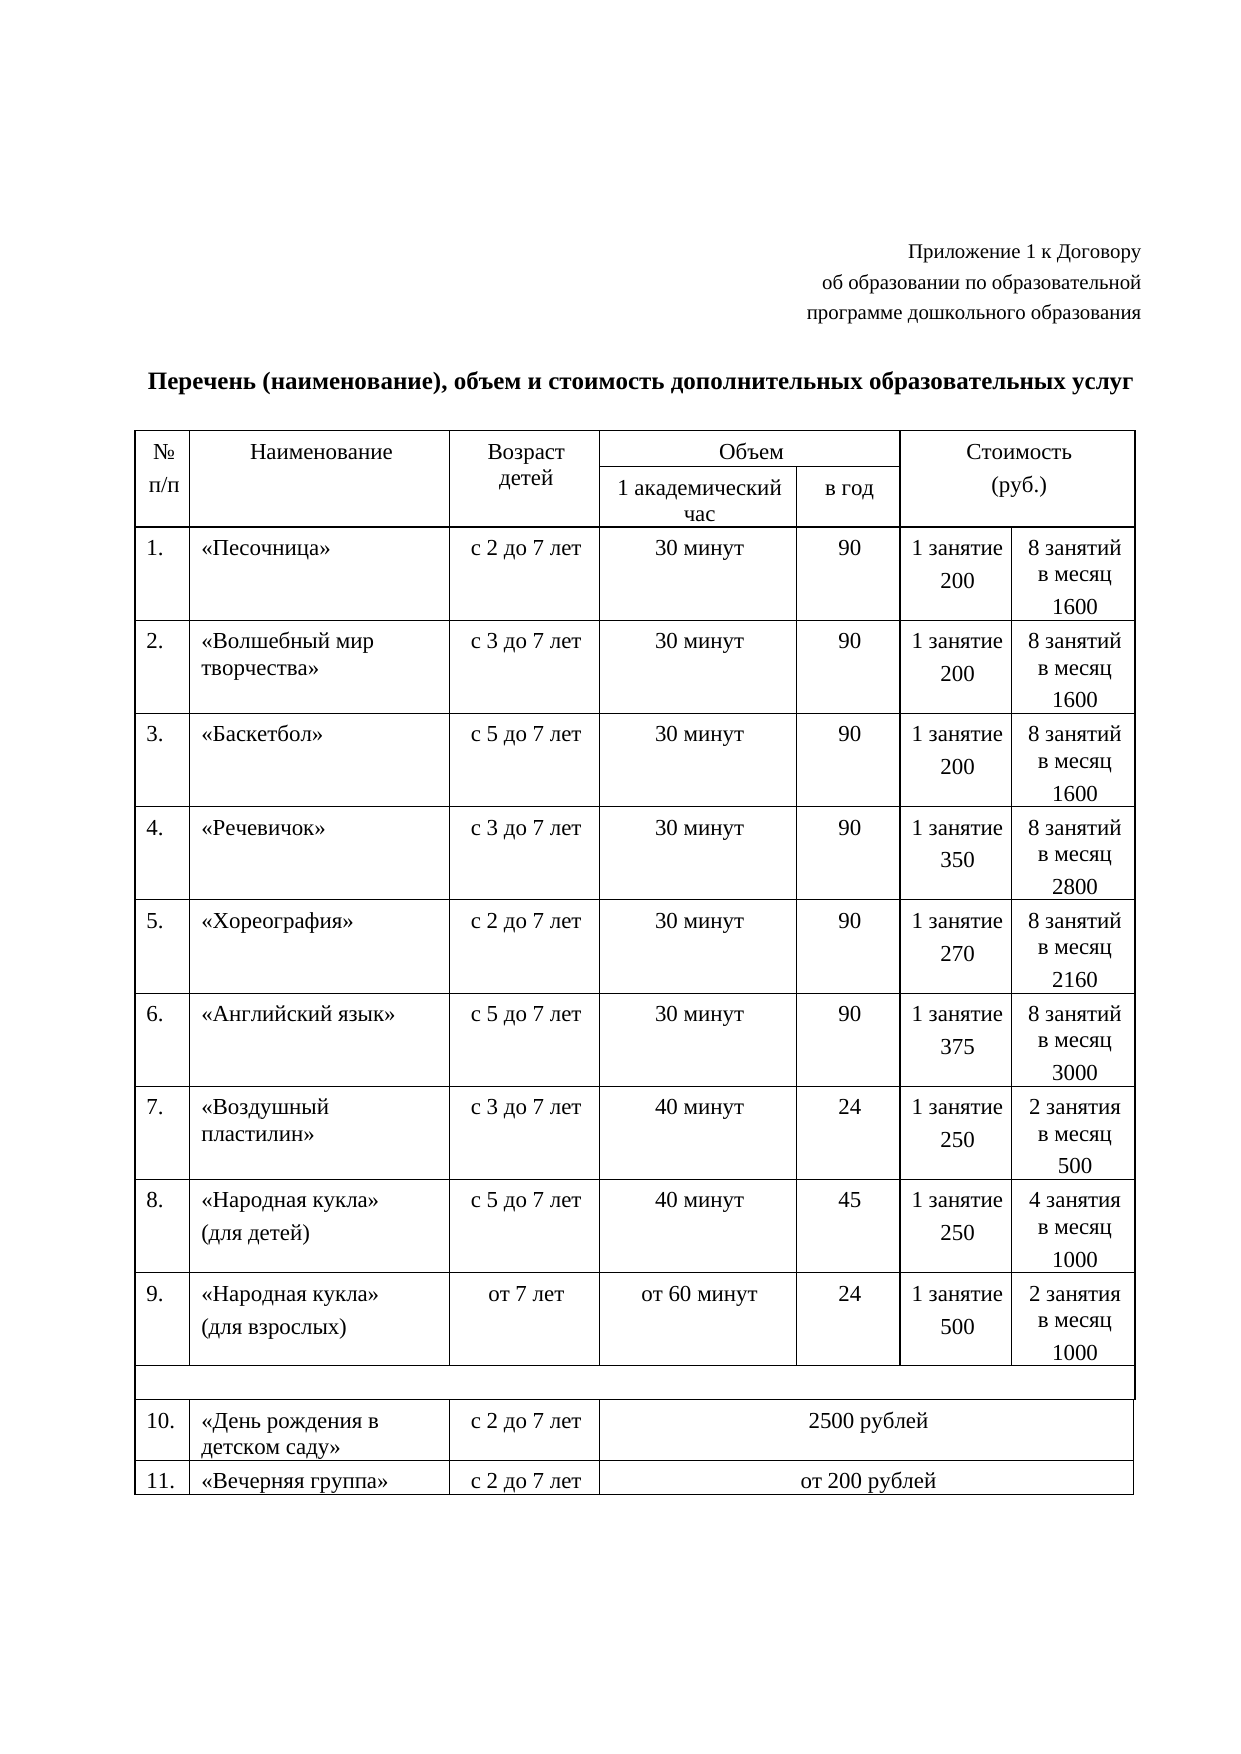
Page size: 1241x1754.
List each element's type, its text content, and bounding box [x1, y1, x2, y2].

table_cell с 2 до 7 лет [450, 1400, 599, 1460]
table_cell [136, 528, 189, 619]
table_cell «Хореография» [190, 900, 449, 992]
table_cell с 5 до 7 лет [450, 1180, 599, 1272]
table_cell [136, 714, 189, 806]
table_cell «Английский язык» [190, 994, 449, 1086]
table_cell от 60 минут [600, 1273, 796, 1365]
table_cell 1 занятие 250 [901, 1087, 1011, 1179]
table_cell 30 минут [600, 621, 796, 713]
table_cell 8 занятий в месяц 2800 [1012, 807, 1134, 899]
table_header Наименование [190, 431, 449, 526]
text об образовании по образовательной [89, 269, 1141, 294]
table_cell 30 минут [600, 528, 796, 619]
table_cell [136, 1273, 189, 1365]
table_cell «Волшебный мир творчества» [190, 621, 449, 713]
table_cell 1 занятие 270 [901, 900, 1011, 992]
table_cell с 2 до 7 лет [450, 1461, 599, 1494]
table_cell [136, 807, 189, 899]
table_cell с 5 до 7 лет [450, 714, 599, 806]
table_cell 40 минут [600, 1180, 796, 1272]
table_cell 1 занятие 350 [901, 807, 1011, 899]
table_cell 1 занятие 200 [901, 528, 1011, 619]
table_cell 1 занятие 375 [901, 994, 1011, 1086]
table_cell 45 [797, 1180, 899, 1272]
table_cell [136, 994, 189, 1086]
table_cell 8 занятий в месяц 3000 [1012, 994, 1134, 1086]
table_cell [136, 1461, 189, 1494]
table_cell [136, 900, 189, 992]
table_cell «Воздушный пластилин» [190, 1087, 449, 1179]
table_cell «Народная кукла» (для детей) [190, 1180, 449, 1272]
table_cell с 2 до 7 лет [450, 900, 599, 992]
table_cell с 5 до 7 лет [450, 994, 599, 1086]
table_cell [136, 1180, 189, 1272]
table_cell 30 минут [600, 714, 796, 806]
table_cell 2 занятия в месяц 500 [1012, 1087, 1134, 1179]
table_cell 24 [797, 1087, 899, 1179]
table_cell в год [797, 467, 899, 526]
table_cell с 3 до 7 лет [450, 807, 599, 899]
table_cell 90 [797, 621, 899, 713]
table_cell [136, 1400, 189, 1460]
table_cell 2500 рублей [600, 1400, 1133, 1460]
table_cell 30 минут [600, 807, 796, 899]
table_cell с 3 до 7 лет [450, 621, 599, 713]
table_cell от 7 лет [450, 1273, 599, 1365]
table_cell 2 занятия в месяц 1000 [1012, 1273, 1134, 1365]
table_cell 1 занятие 500 [901, 1273, 1011, 1365]
table_cell 30 минут [600, 900, 796, 992]
table_cell с 3 до 7 лет [450, 1087, 599, 1179]
table_header Объем [600, 431, 899, 466]
table_cell 90 [797, 528, 899, 619]
table_cell 8 занятий в месяц 1600 [1012, 621, 1134, 713]
table_cell 40 минут [600, 1087, 796, 1179]
table_cell 8 занятий в месяц 2160 [1012, 900, 1134, 992]
table_cell [136, 1366, 1134, 1399]
table_cell «Баскетбол» [190, 714, 449, 806]
table_header Возраст детей [450, 431, 599, 526]
table_cell [136, 621, 189, 713]
text Перечень (наименование), объем и стоимость дополнительных образовательных услуг [89, 366, 1184, 395]
table_cell «Вечерняя группа» [190, 1461, 449, 1494]
table_cell с 2 до 7 лет [450, 528, 599, 619]
table_cell [136, 1087, 189, 1179]
table_cell «Речевичок» [190, 807, 449, 899]
table_cell 4 занятия в месяц 1000 [1012, 1180, 1134, 1272]
table_cell 8 занятий в месяц 1600 [1012, 528, 1134, 619]
table_header № п/п [136, 431, 189, 526]
table_cell 30 минут [600, 994, 796, 1086]
table_cell 90 [797, 900, 899, 992]
table_cell 1 занятие 200 [901, 621, 1011, 713]
table_cell 90 [797, 994, 899, 1086]
table_cell 8 занятий в месяц 1600 [1012, 714, 1134, 806]
text Приложение 1 к Договору [89, 239, 1141, 263]
text программе дошкольного образования [89, 300, 1141, 324]
table_cell «День рождения в детском саду» [190, 1400, 449, 1460]
table_cell 1 занятие 200 [901, 714, 1011, 806]
table_header Стоимость (руб.) [901, 431, 1134, 526]
table_cell «Песочница» [190, 528, 449, 619]
table_cell 24 [797, 1273, 899, 1365]
table_cell 90 [797, 714, 899, 806]
table_cell от 200 рублей [600, 1461, 1133, 1494]
table_cell 90 [797, 807, 899, 899]
table_cell «Народная кукла» (для взрослых) [190, 1273, 449, 1365]
table_cell 1 академический час [600, 467, 796, 526]
table_cell 1 занятие 250 [901, 1180, 1011, 1272]
